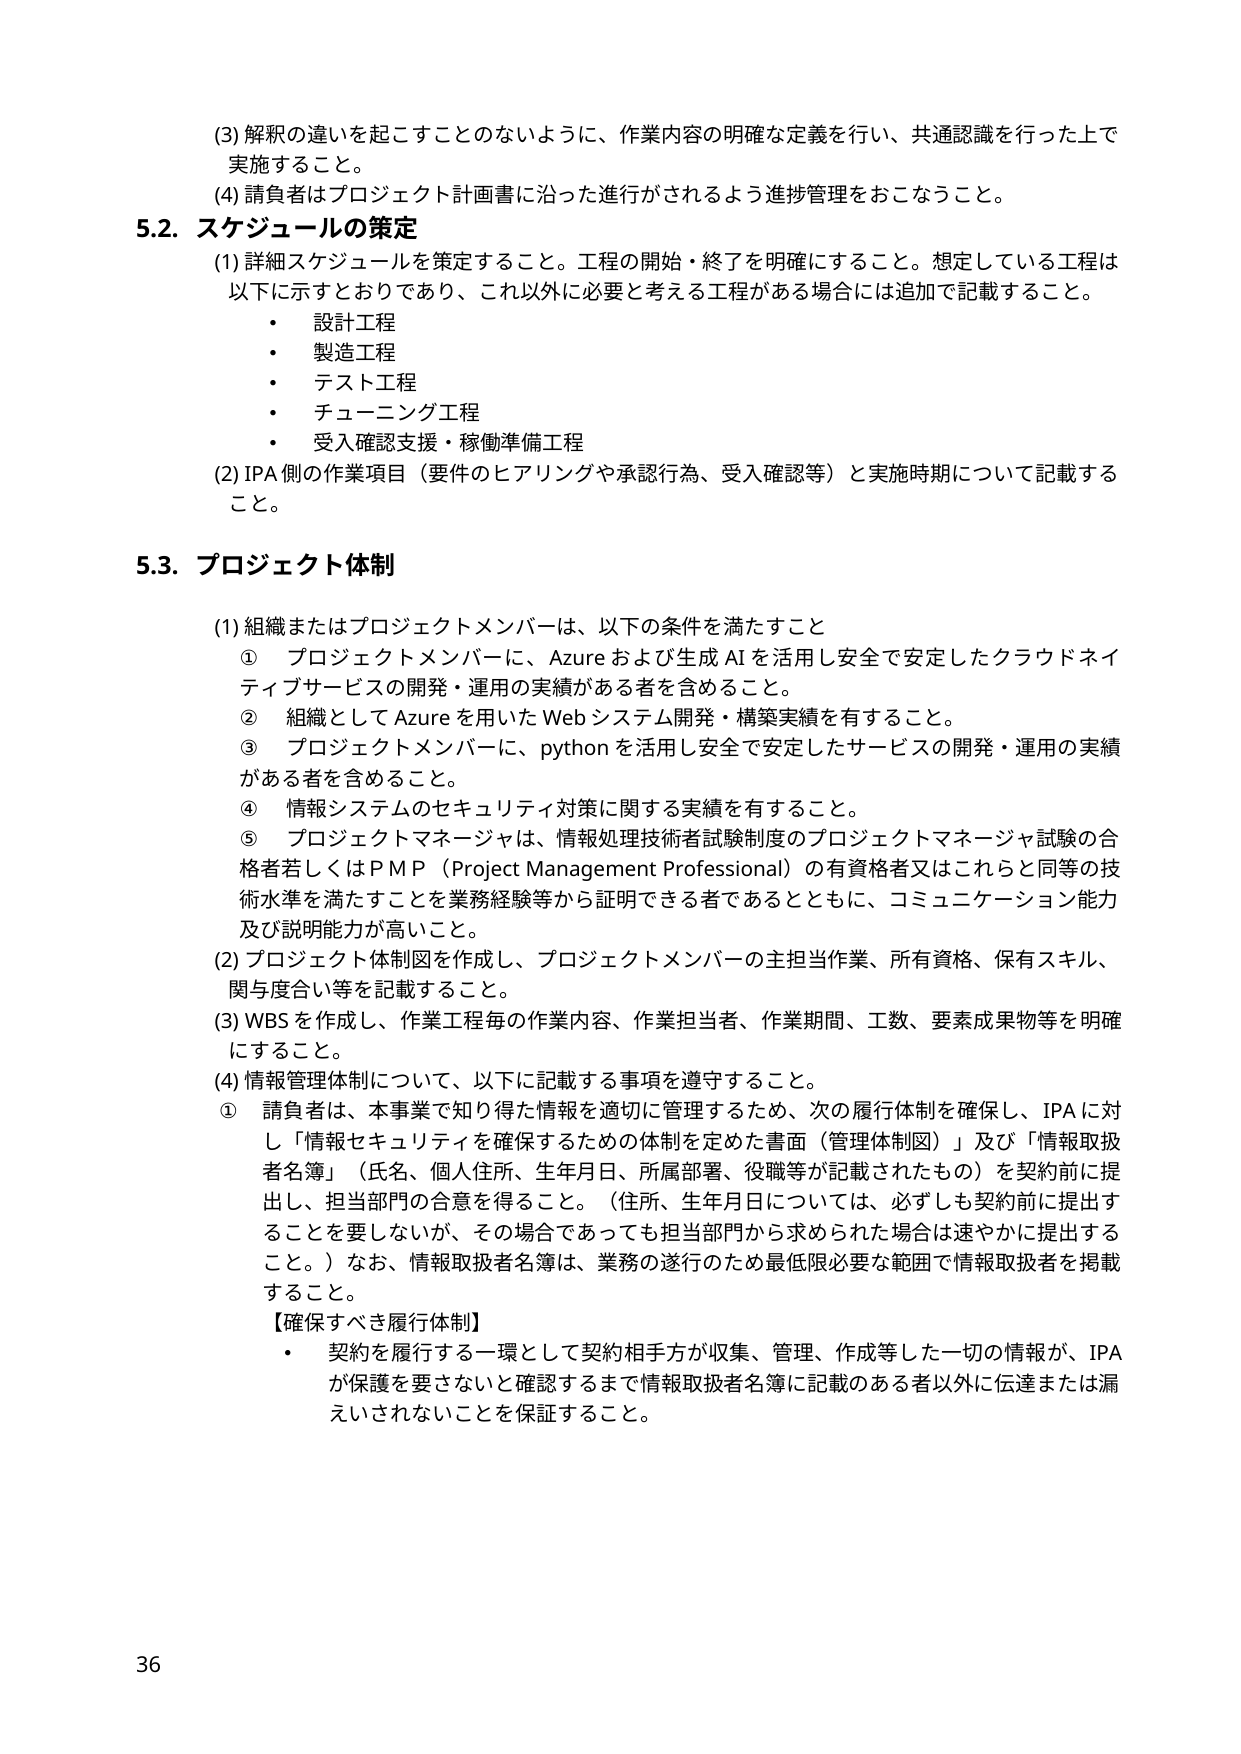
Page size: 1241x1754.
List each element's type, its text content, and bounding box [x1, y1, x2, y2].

text ④ 情報システムのセキュリティ対策に関する実績を有すること。 [239, 792, 1122, 822]
text 【確保すべき履行体制】 [263, 1306, 1122, 1337]
text ③ プロジェクトメンバーに、pythonを活用し安全で安定したサービスの開発・運用の実績がある者を含めること。 [239, 732, 1122, 792]
list 契約を履行する一環として契約相手方が収集、管理、作成等した一切の情報が、IPAが保護を要さないと確認するまで情報取扱者名簿に記載のある者以外に伝達または漏えいされないことを保証すること。 [284, 1337, 1122, 1427]
text (2) プロジェクト体制図を作成し、プロジェクトメンバーの主担当作業、所有資格、保有スキル、関与度合い等を記載すること。 [214, 943, 1122, 1004]
list チューニング工程 [269, 396, 1122, 427]
text (2) IPA側の作業項目（要件のヒアリングや承認行為、受入確認等）と実施時期について記載すること。 [214, 457, 1122, 517]
list スケジュールの策定 [136, 209, 1122, 245]
list プロジェクト体制 [136, 546, 1122, 582]
text (1) 詳細スケジュールを策定すること。工程の開始・終了を明確にすること。想定している工程は以下に示すとおりであり、これ以外に必要と考える工程がある場合には追加で記載すること。 [214, 245, 1122, 306]
text ② 組織としてAzureを用いたWebシステム開発・構築実績を有すること。 [239, 701, 1122, 732]
text (4) 情報管理体制について、以下に記載する事項を遵守すること。 [214, 1064, 1122, 1095]
text (3) WBSを作成し、作業工程毎の作業内容、作業担当者、作業期間、工数、要素成果物等を明確にすること。 [214, 1004, 1122, 1064]
text (1) 組織またはプロジェクトメンバーは、以下の条件を満たすこと [214, 610, 1122, 641]
list テスト工程 [269, 366, 1122, 396]
list 製造工程 [269, 336, 1122, 366]
list 受入確認支援・稼働準備工程 [269, 427, 1122, 457]
list 設計工程 [269, 306, 1122, 336]
text ⑤ プロジェクトマネージャは、情報処理技術者試験制度のプロジェクトマネージャ試験の合格者若しくはＰＭＰ（Project Management Professional）の有資格者又はこれらと同等の技術水準を満たすことを業務経験等から証明できる者であるとともに、コミュニケーション能力及び説明能力が高いこと。 [239, 822, 1122, 943]
text (4) 請負者はプロジェクト計画書に沿った進行がされるよう進捗管理をおこなうこと。 [214, 179, 1122, 209]
text ① プロジェクトメンバーに、Azureおよび生成AIを活用し安全で安定したクラウドネイティブサービスの開発・運用の実績がある者を含めること。 [239, 641, 1122, 701]
text (3) 解釈の違いを起こすことのないように、作業内容の明確な定義を行い、共通認識を行った上で実施すること。 [214, 118, 1122, 179]
list 請負者は、本事業で知り得た情報を適切に管理するため、次の履行体制を確保し、IPAに対し「情報セキュリティを確保するための体制を定めた書面（管理体制図）」及び「情報取扱者名簿」（氏名、個人住所、生年月日、所属部署、役職等が記載されたもの）を契約前に提出し、担当部門の合意を得ること。（住所、生年月日については、必ずしも契約前に提出することを要しないが、その場合であっても担当部門から求められた場合は速やかに提出すること。）なお、情報取扱者名簿は、業務の遂行のため最低限必要な範囲で情報取扱者を掲載すること。 [219, 1095, 1122, 1306]
